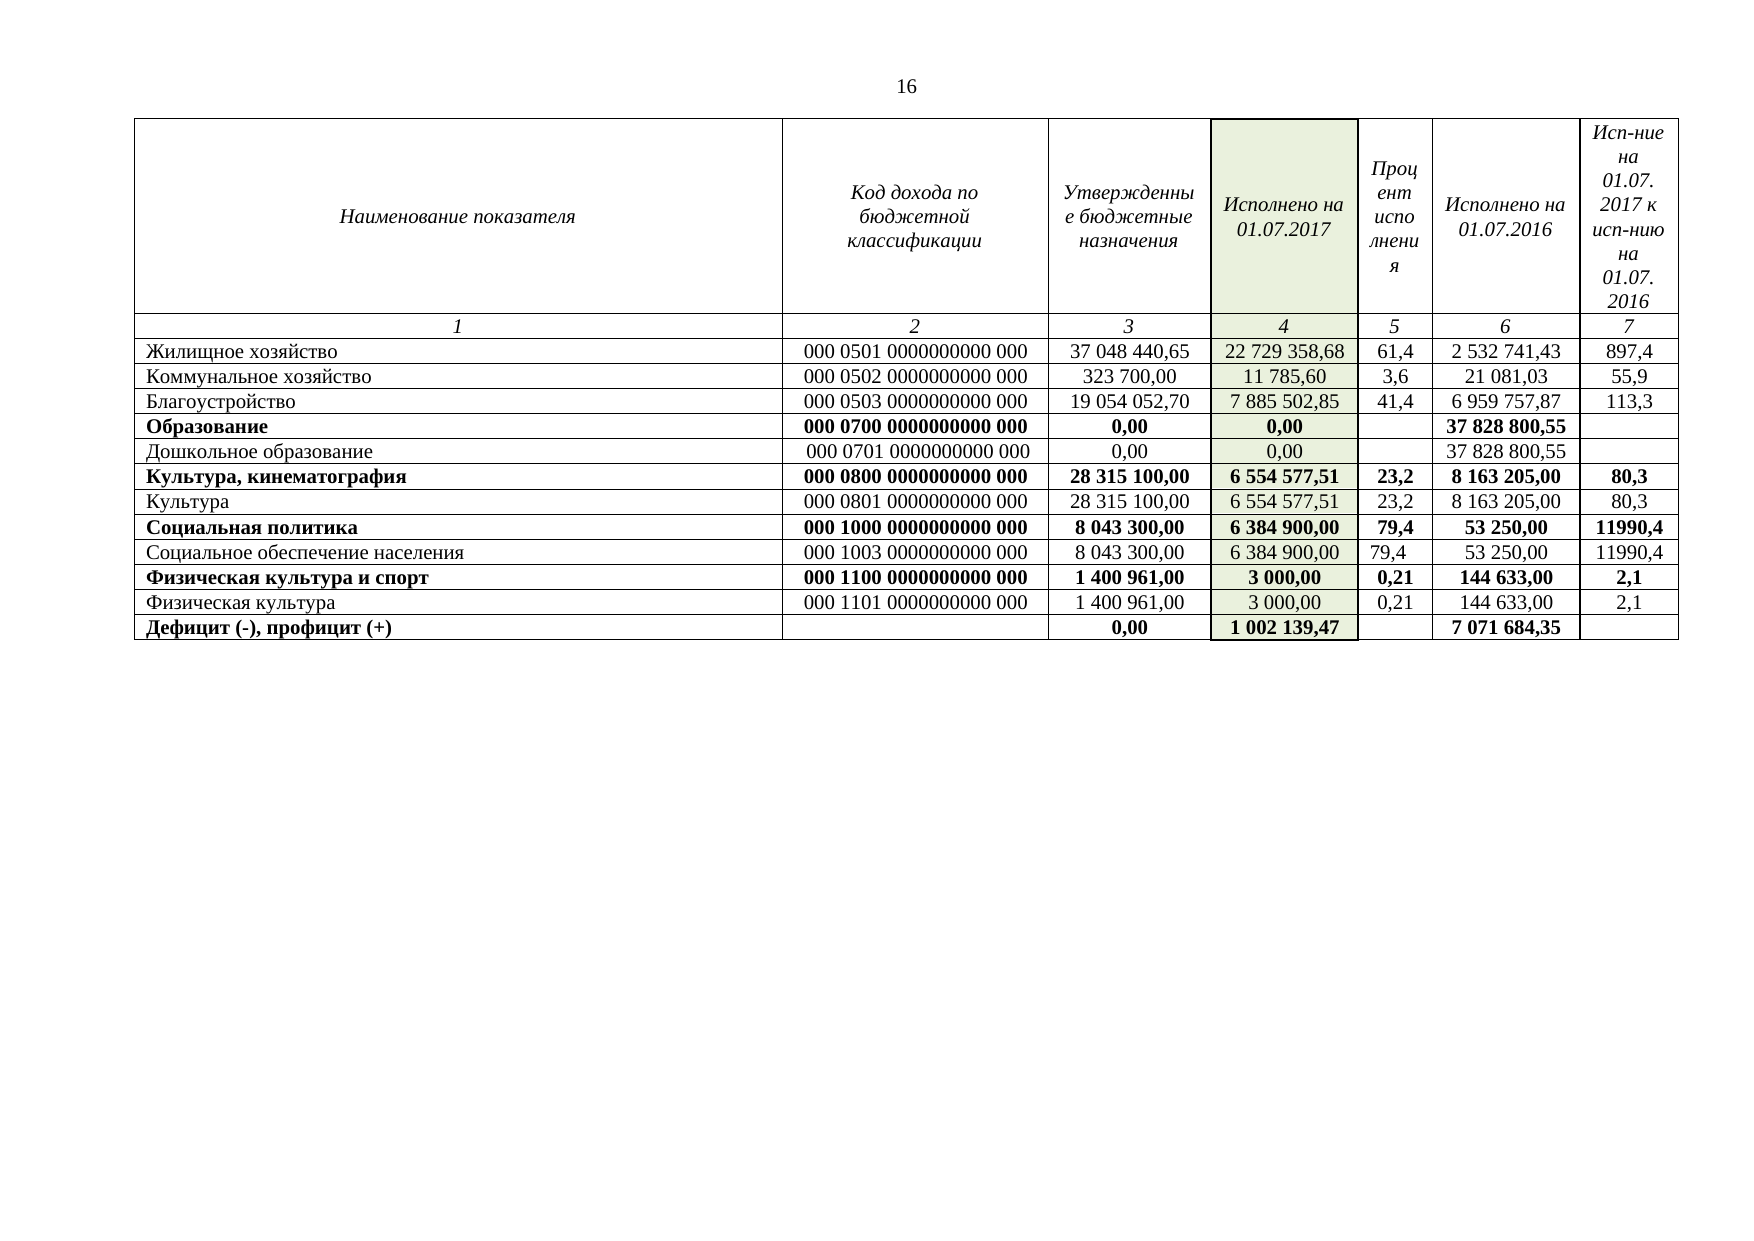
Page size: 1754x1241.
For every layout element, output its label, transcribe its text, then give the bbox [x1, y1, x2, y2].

table_cell Культура, кинематография [135, 464, 782, 488]
table_cell 897,4 [1581, 339, 1678, 363]
table_cell 144 633,00 [1433, 590, 1579, 614]
table_header Утвержденные бюджетные назначения [1049, 119, 1210, 313]
table_cell 3 [1049, 314, 1210, 338]
table_cell 21 081,03 [1433, 364, 1579, 388]
table_cell 5 [1359, 314, 1432, 338]
table_cell [1359, 439, 1432, 463]
table_header Процент исполнения [1359, 119, 1432, 313]
table_cell 000 0700 0000000000 000 [783, 414, 1048, 438]
table_cell 37 828 800,55 [1433, 439, 1579, 463]
table_cell 6 554 577,51 [1212, 490, 1357, 513]
table_cell 0,21 [1359, 565, 1432, 589]
table_cell 53 250,00 [1433, 515, 1579, 539]
table_cell 000 1000 0000000000 000 [783, 515, 1048, 539]
table_cell Дефицит (-), профицит (+) [135, 615, 782, 639]
table_cell 0,00 [1049, 615, 1210, 639]
table_cell 8 043 300,00 [1049, 540, 1210, 564]
table_header Исп-ние на 01.07. 2017 к исп-нию на 01.07. 2016 [1581, 119, 1678, 313]
table_header Исполнено на 01.07.2016 [1433, 119, 1579, 313]
table_cell [1359, 414, 1432, 438]
table_cell 000 0501 0000000000 000 [783, 339, 1048, 363]
table_cell 7 [1581, 314, 1678, 338]
table_cell 3 000,00 [1212, 590, 1357, 614]
table_cell 53 250,00 [1433, 540, 1579, 564]
table_cell 19 054 052,70 [1049, 389, 1210, 413]
table_cell 2,1 [1581, 565, 1678, 589]
table_cell 28 315 100,00 [1049, 464, 1210, 488]
table_cell 6 384 900,00 [1212, 540, 1357, 564]
table_cell 6 959 757,87 [1433, 389, 1579, 413]
table_cell Благоустройство [135, 389, 782, 413]
table_cell 2 [783, 314, 1048, 338]
table_cell 144 633,00 [1433, 565, 1579, 589]
table_cell 8 163 205,00 [1433, 464, 1579, 488]
table_cell 7 071 684,35 [1433, 615, 1579, 639]
table_cell 2,1 [1581, 590, 1678, 614]
table_cell 55,9 [1581, 364, 1678, 388]
table_cell 23,2 [1359, 490, 1432, 513]
table_cell 323 700,00 [1049, 364, 1210, 388]
table_cell 000 0701 0000000000 000 [783, 439, 1048, 463]
table_cell 000 1003 0000000000 000 [783, 540, 1048, 564]
table_header Наименование показателя [135, 119, 782, 313]
table_cell Дошкольное образование [135, 439, 782, 463]
table_cell Культура [135, 490, 782, 513]
table_cell Коммунальное хозяйство [135, 364, 782, 388]
table_cell 0,00 [1049, 439, 1210, 463]
table_cell 000 0503 0000000000 000 [783, 389, 1048, 413]
table_cell 0,00 [1212, 414, 1357, 438]
table_cell 1 400 961,00 [1049, 590, 1210, 614]
table_cell Социальная политика [135, 515, 782, 539]
table_cell 1 002 139,47 [1212, 615, 1357, 639]
table_cell 41,4 [1359, 389, 1432, 413]
table_cell [783, 615, 1048, 639]
table_cell [1581, 439, 1678, 463]
table_cell 7 885 502,85 [1212, 389, 1357, 413]
table_cell 1 [135, 314, 782, 338]
table_cell 6 384 900,00 [1212, 515, 1357, 539]
table_cell 4 [1212, 314, 1357, 338]
table_cell Физическая культура [135, 590, 782, 614]
table_cell 61,4 [1359, 339, 1432, 363]
table_cell 113,3 [1581, 389, 1678, 413]
table_cell [1359, 615, 1432, 639]
table_cell 000 1100 0000000000 000 [783, 565, 1048, 589]
table_cell 3 000,00 [1212, 565, 1357, 589]
table_cell 11 785,60 [1212, 364, 1357, 388]
table_cell Социальное обеспечение населения [135, 540, 782, 564]
table_cell 1 400 961,00 [1049, 565, 1210, 589]
table_cell 80,3 [1581, 464, 1678, 488]
table_cell 6 [1433, 314, 1579, 338]
table_cell 37 048 440,65 [1049, 339, 1210, 363]
table_cell 3,6 [1359, 364, 1432, 388]
table_cell Образование [135, 414, 782, 438]
table_cell 8 043 300,00 [1049, 515, 1210, 539]
table_cell 6 554 577,51 [1212, 464, 1357, 488]
table_cell 79,4 [1359, 515, 1432, 539]
table_cell 0,21 [1359, 590, 1432, 614]
table_cell 11990,4 [1581, 540, 1678, 564]
table_cell 0,00 [1049, 414, 1210, 438]
table_cell 79,4 [1359, 540, 1432, 564]
table_cell 8 163 205,00 [1433, 490, 1579, 513]
table_header Код дохода по бюджетной классификации [783, 119, 1048, 313]
table_cell 000 0800 0000000000 000 [783, 464, 1048, 488]
table_cell 000 1101 0000000000 000 [783, 590, 1048, 614]
table_cell 0,00 [1212, 439, 1357, 463]
table_cell Физическая культура и спорт [135, 565, 782, 589]
table_cell 000 0502 0000000000 000 [783, 364, 1048, 388]
table_cell Жилищное хозяйство [135, 339, 782, 363]
table_cell 22 729 358,68 [1212, 339, 1357, 363]
table_cell 37 828 800,55 [1433, 414, 1579, 438]
table_cell [1581, 414, 1678, 438]
table_cell 2 532 741,43 [1433, 339, 1579, 363]
table_cell [1581, 615, 1678, 639]
table_cell 11990,4 [1581, 515, 1678, 539]
table_cell 80,3 [1581, 490, 1678, 513]
table_cell 000 0801 0000000000 000 [783, 490, 1048, 513]
table_cell 28 315 100,00 [1049, 490, 1210, 513]
table_cell 23,2 [1359, 464, 1432, 488]
table_header Исполнено на 01.07.2017 [1212, 120, 1357, 313]
